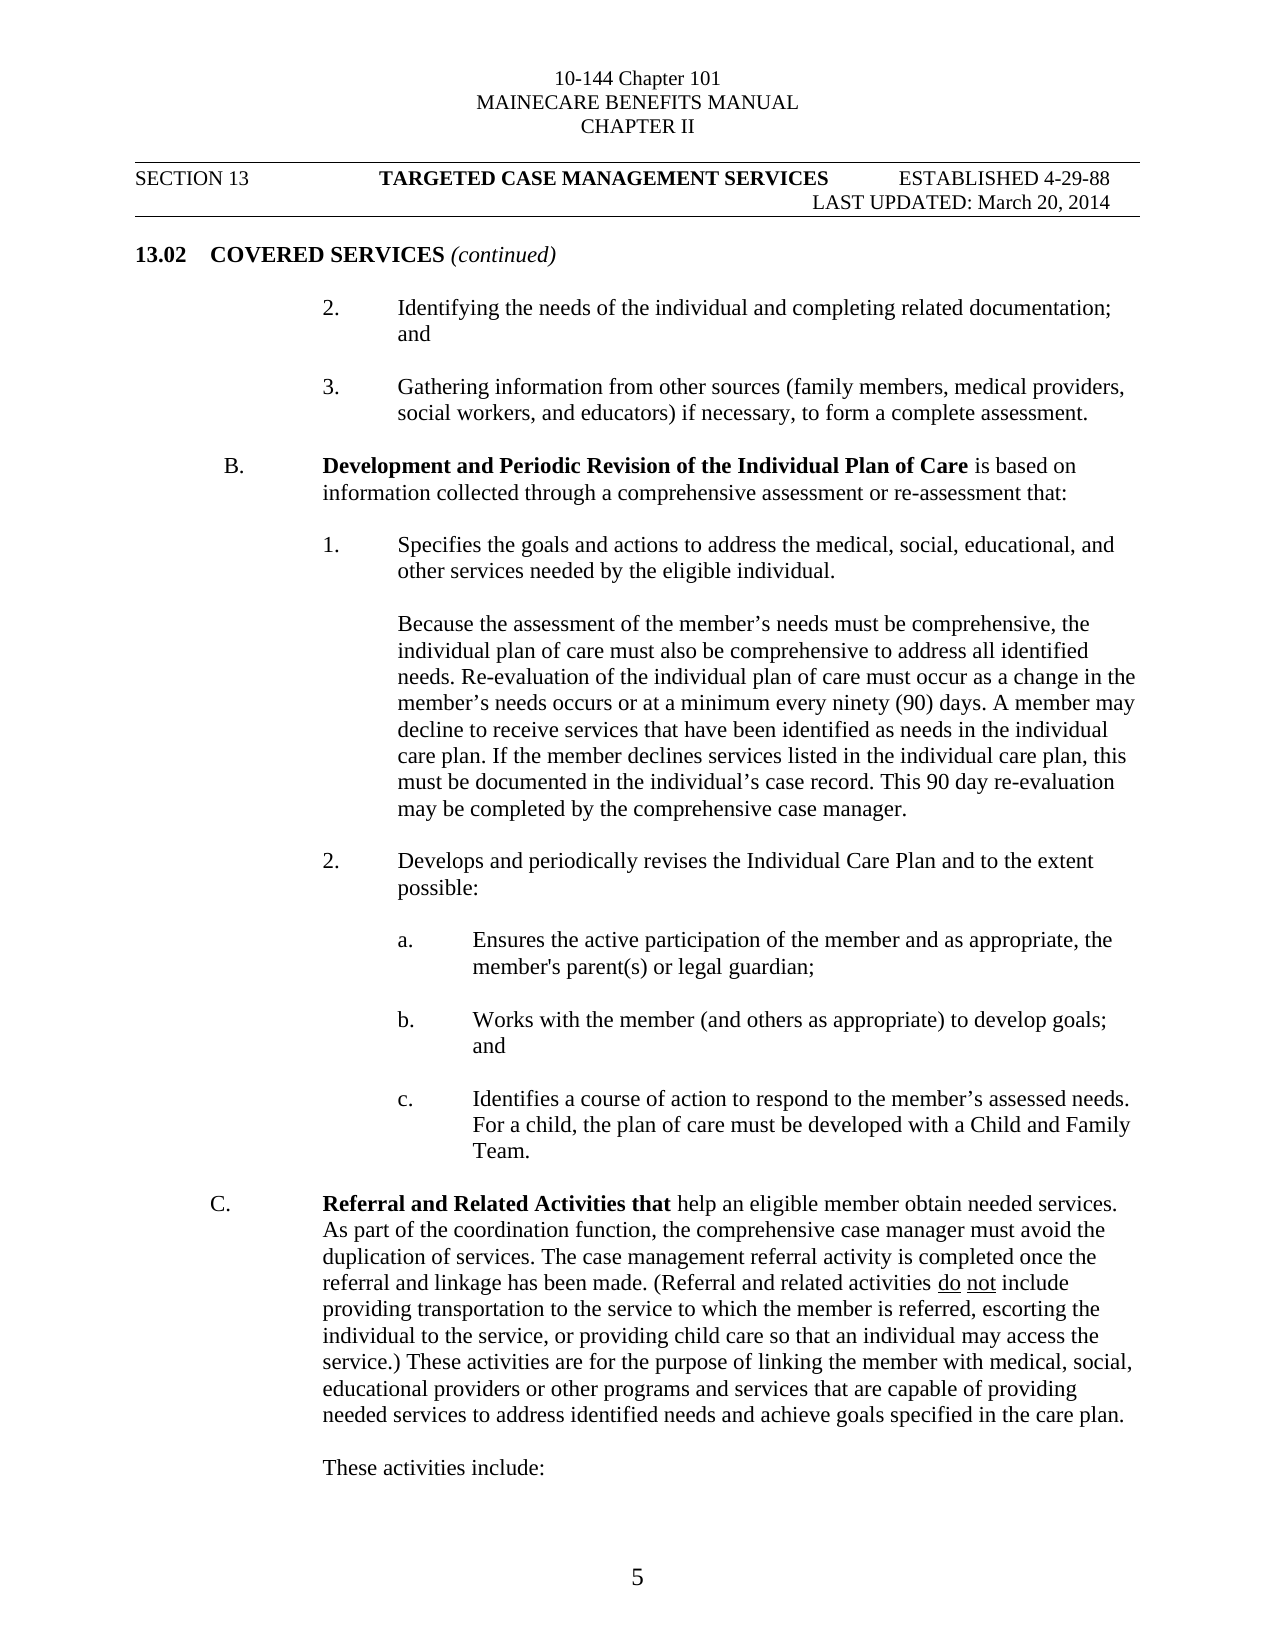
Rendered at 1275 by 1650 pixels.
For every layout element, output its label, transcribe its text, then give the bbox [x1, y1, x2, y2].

text 2. Identifying the needs of the individual and completing related documentation; and [322, 294, 1140, 347]
text b. Works with the member (and others as appropriate) to develop goals; and [397, 1006, 1140, 1058]
text a. Ensures the active participation of the member and as appropriate, the member's parent(s) or legal guardian; [397, 927, 1140, 979]
text c. Identifies a course of action to respond to the member’s assessed needs. For a child, the plan of care must be developed with a Child and Family Team. [397, 1085, 1140, 1164]
text B. Development and Periodic Revision of the Individual Plan of Care is based on information collected through a comprehensive assessment or re-assessment that: [223, 452, 1140, 505]
text 2. Develops and periodically revises the Individual Care Plan and to the extent possible: [322, 847, 1140, 900]
text 3. Gathering information from other sources (family members, medical providers, social workers, and educators) if necessary, to form a complete assessment. [322, 373, 1140, 426]
text Because the assessment of the member’s needs must be comprehensive, the individual plan of care must also be comprehensive to address all identified needs. Re-evaluation of the individual plan of care must occur as a change in the member’s needs occurs or at a minimum every ninety (90) days. A member may decline to receive services that have been identified as needs in the individual care plan. If the member declines services listed in the individual care plan, this must be documented in the individual’s case record. This 90 day re-evaluation may be completed by the comprehensive case manager. [397, 610, 1140, 821]
text C. Referral and Related Activities that help an eligible member obtain needed services. As part of the coordination function, the comprehensive case manager must avoid the duplication of services. The case management referral activity is completed once the referral and linkage has been made. (Referral and related activities do not include providing transportation to the service to which the member is referred, escorting the individual to the service, or providing child care so that an individual may access the service.) These activities are for the purpose of linking the member with medical, social, educational providers or other programs and services that are capable of providing needed services to address identified needs and achieve goals specified in the care plan. [210, 1190, 1140, 1427]
text These activities include: [322, 1454, 1140, 1480]
list Specifies the goals and actions to address the medical, social, educational, and other services needed by the eligible individual. [322, 531, 1140, 584]
text 13.02 COVERED SERVICES (continued) [135, 241, 1140, 268]
